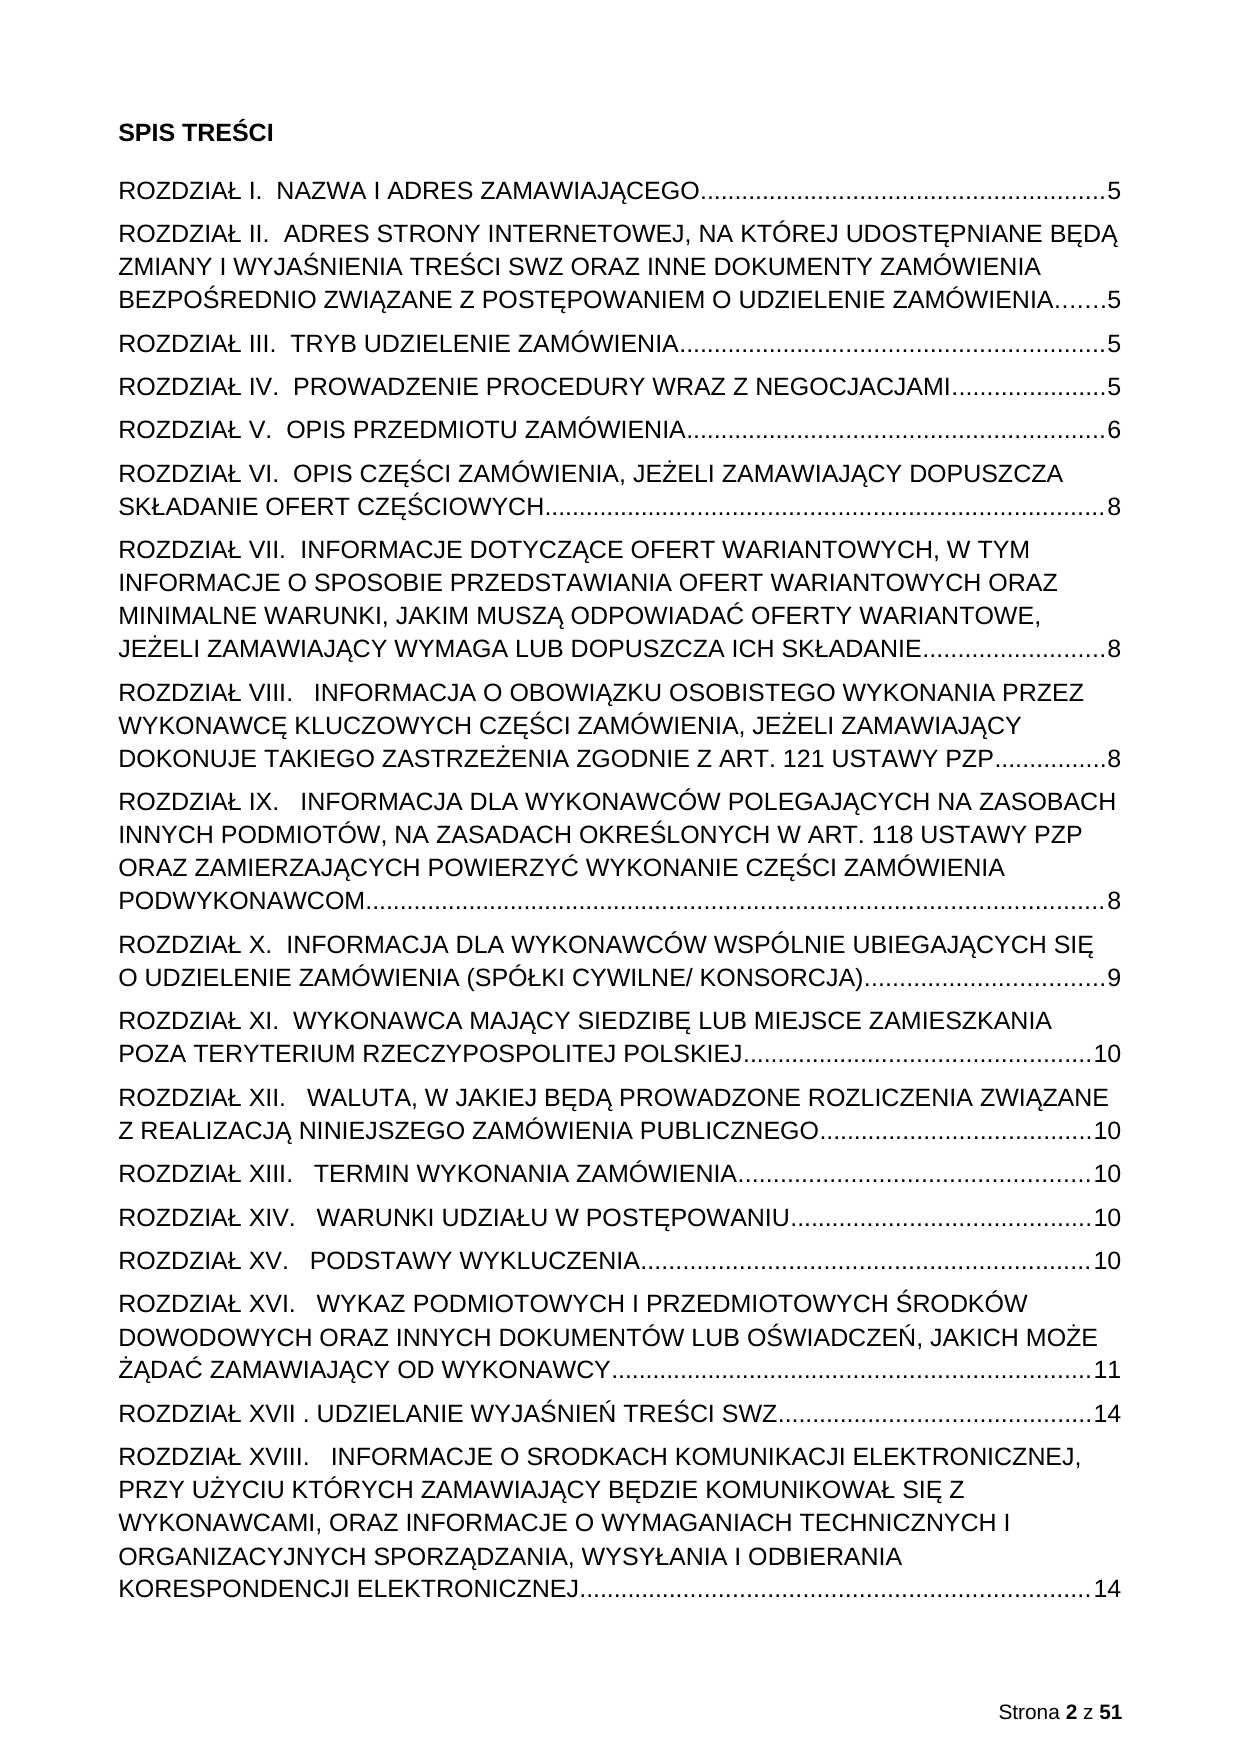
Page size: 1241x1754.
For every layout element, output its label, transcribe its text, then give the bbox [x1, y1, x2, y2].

text SPIS TREŚCI [118, 118, 1122, 147]
